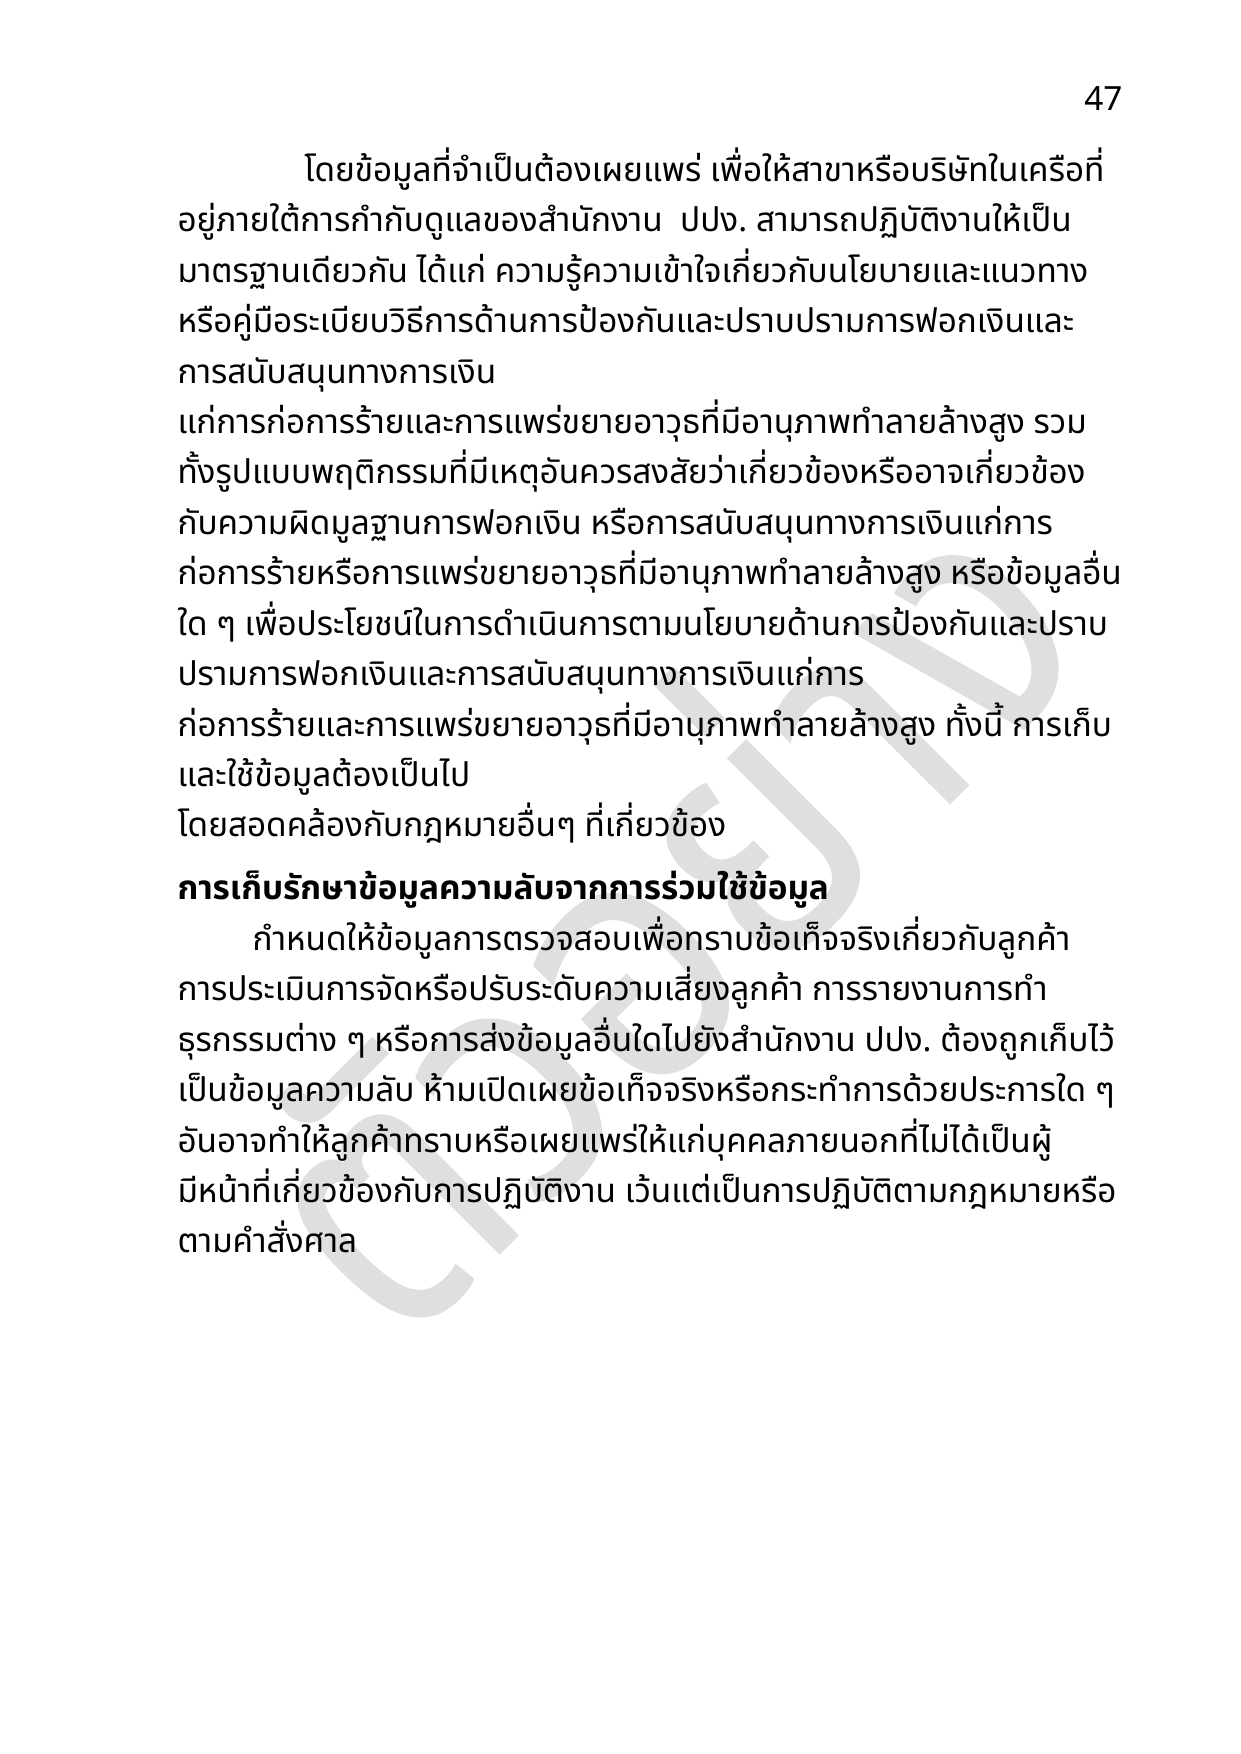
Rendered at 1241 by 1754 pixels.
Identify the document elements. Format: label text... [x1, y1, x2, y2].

text โดยข้อมูลที่จำเป็นต้องเผยแพร่ เพื่อให้สาขาหรือบริษัทในเครือที่อยู่ภายใต้การกำกับดูแลของสำนักงาน ปปง. สามารถปฏิบัติงานให้เป็นมาตรฐานเดียวกัน ได้แก่ ความรู้ความเข้าใจเกี่ยวกับนโยบายและแนวทางหรือคู่มือระเบียบวิธีการด้านการป้องกันและปราบปรามการฟอกเงินและการสนับสนุนทางการเงิน แก่การก่อการร้ายและการแพร่ขยายอาวุธที่มีอานุภาพทำลายล้างสูง รวมทั้งรูปแบบพฤติกรรมที่มีเหตุอันควรสงสัยว่าเกี่ยวข้องหรืออาจเกี่ยวข้องกับความผิดมูลฐานการฟอกเงิน หรือการสนับสนุนทางการเงินแก่การ ก่อการร้ายหรือการแพร่ขยายอาวุธที่มีอานุภาพทำลายล้างสูง หรือข้อมูลอื่นใด ๆ เพื่อประโยชน์ในการดำเนินการตามนโยบายด้านการป้องกันและปราบปรามการฟอกเงินและการสนับสนุนทางการเงินแก่การ ก่อการร้ายและการแพร่ขยายอาวุธที่มีอานุภาพทำลายล้างสูง ทั้งนี้ การเก็บและใช้ข้อมูลต้องเป็นไป โดยสอดคล้องกับกฎหมายอื่นๆ ที่เกี่ยวข้อง [177, 146, 1122, 852]
text การเก็บรักษาข้อมูลความลับจากการร่วมใช้ข้อมูล [177, 864, 1122, 915]
text กำหนดให้ข้อมูลการตรวจสอบเพื่อทราบข้อเท็จจริงเกี่ยวกับลูกค้า การประเมินการจัดหรือปรับระดับความเสี่ยงลูกค้า การรายงานการทำธุรกรรมต่าง ๆ หรือการส่งข้อมูลอื่นใดไปยังสำนักงาน ปปง. ต้องถูกเก็บไว้เป็นข้อมูลความลับ ห้ามเปิดเผยข้อเท็จจริงหรือกระทำการด้วยประการใด ๆ อันอาจทำให้ลูกค้าทราบหรือเผยแพร่ให้แก่บุคคลภายนอกที่ไม่ได้เป็นผู้มีหน้าที่เกี่ยวข้องกับการปฏิบัติงาน เว้นแต่เป็นการปฏิบัติตามกฎหมายหรือตามคำสั่งศาล [177, 915, 1122, 1268]
